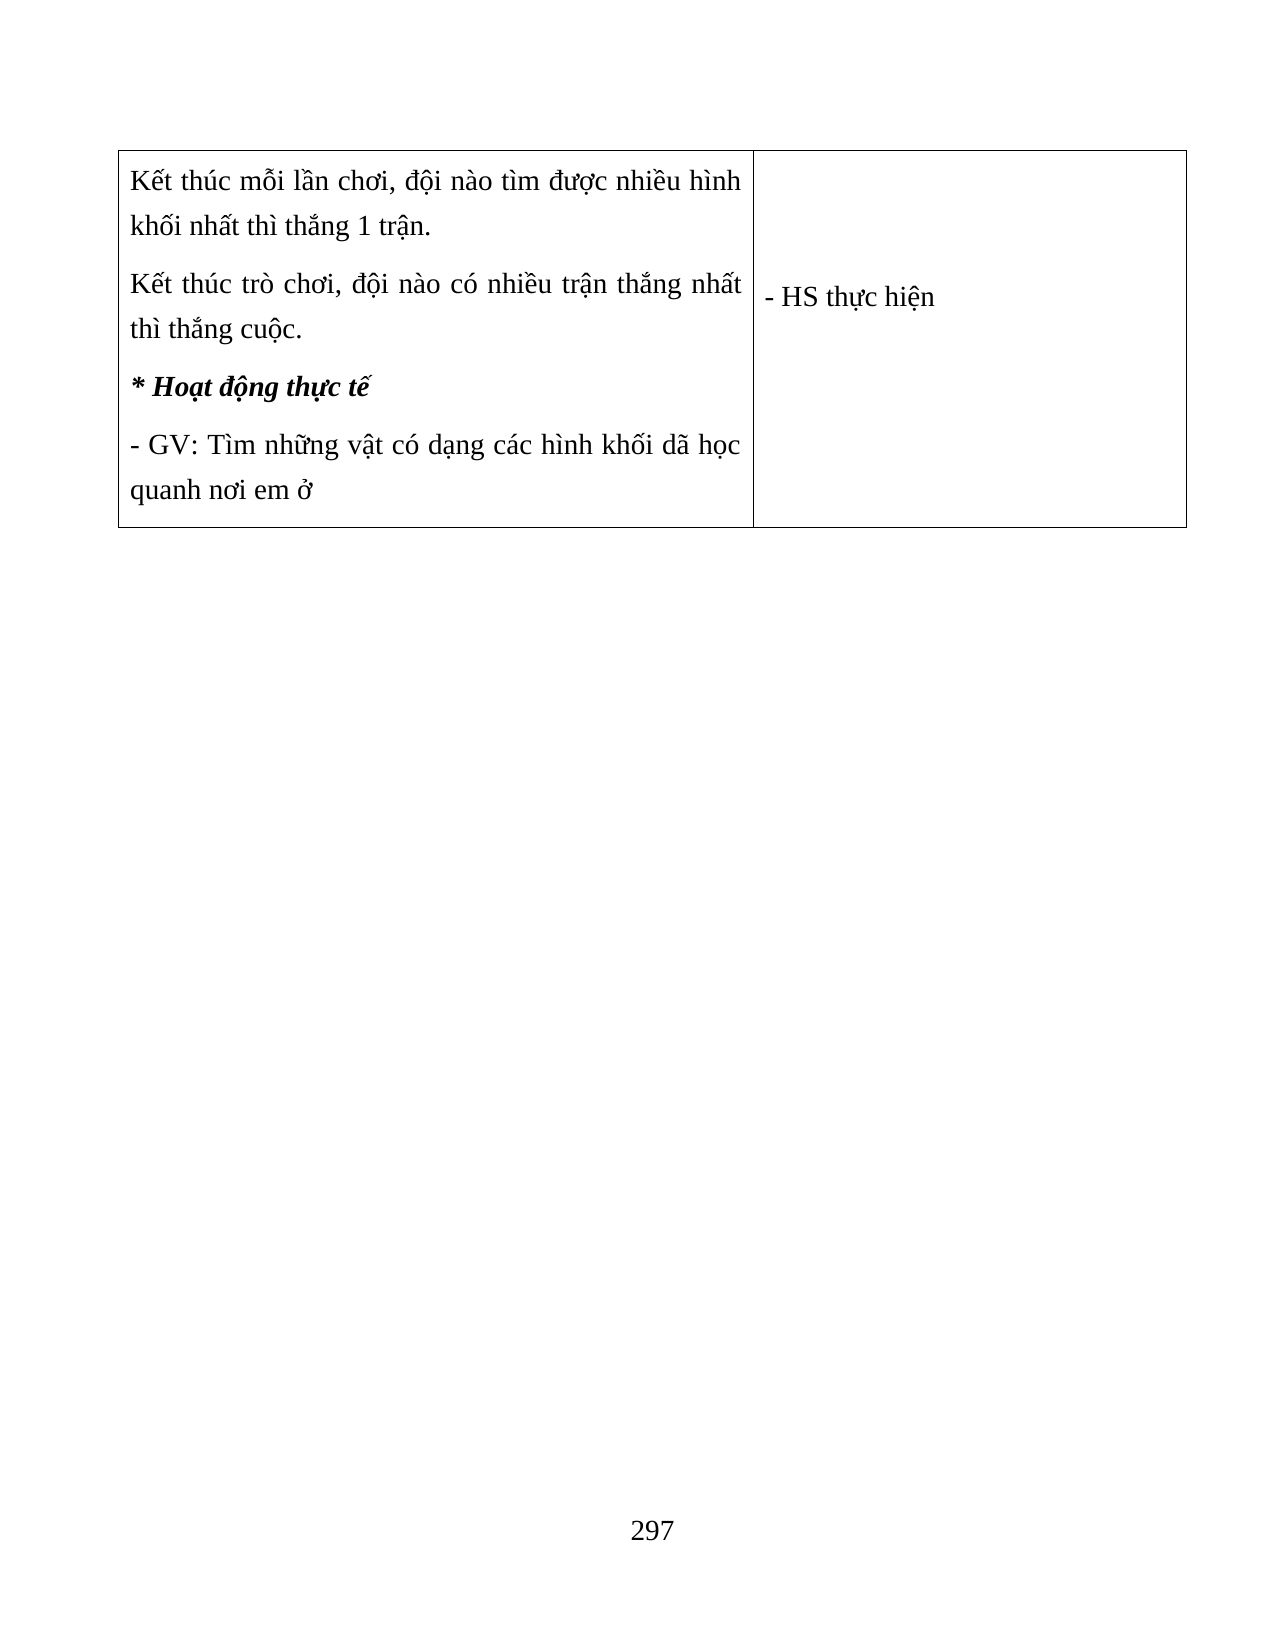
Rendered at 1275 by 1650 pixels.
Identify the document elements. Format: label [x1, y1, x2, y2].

table_cell [119, 151, 753, 527]
table_cell [754, 151, 1186, 527]
